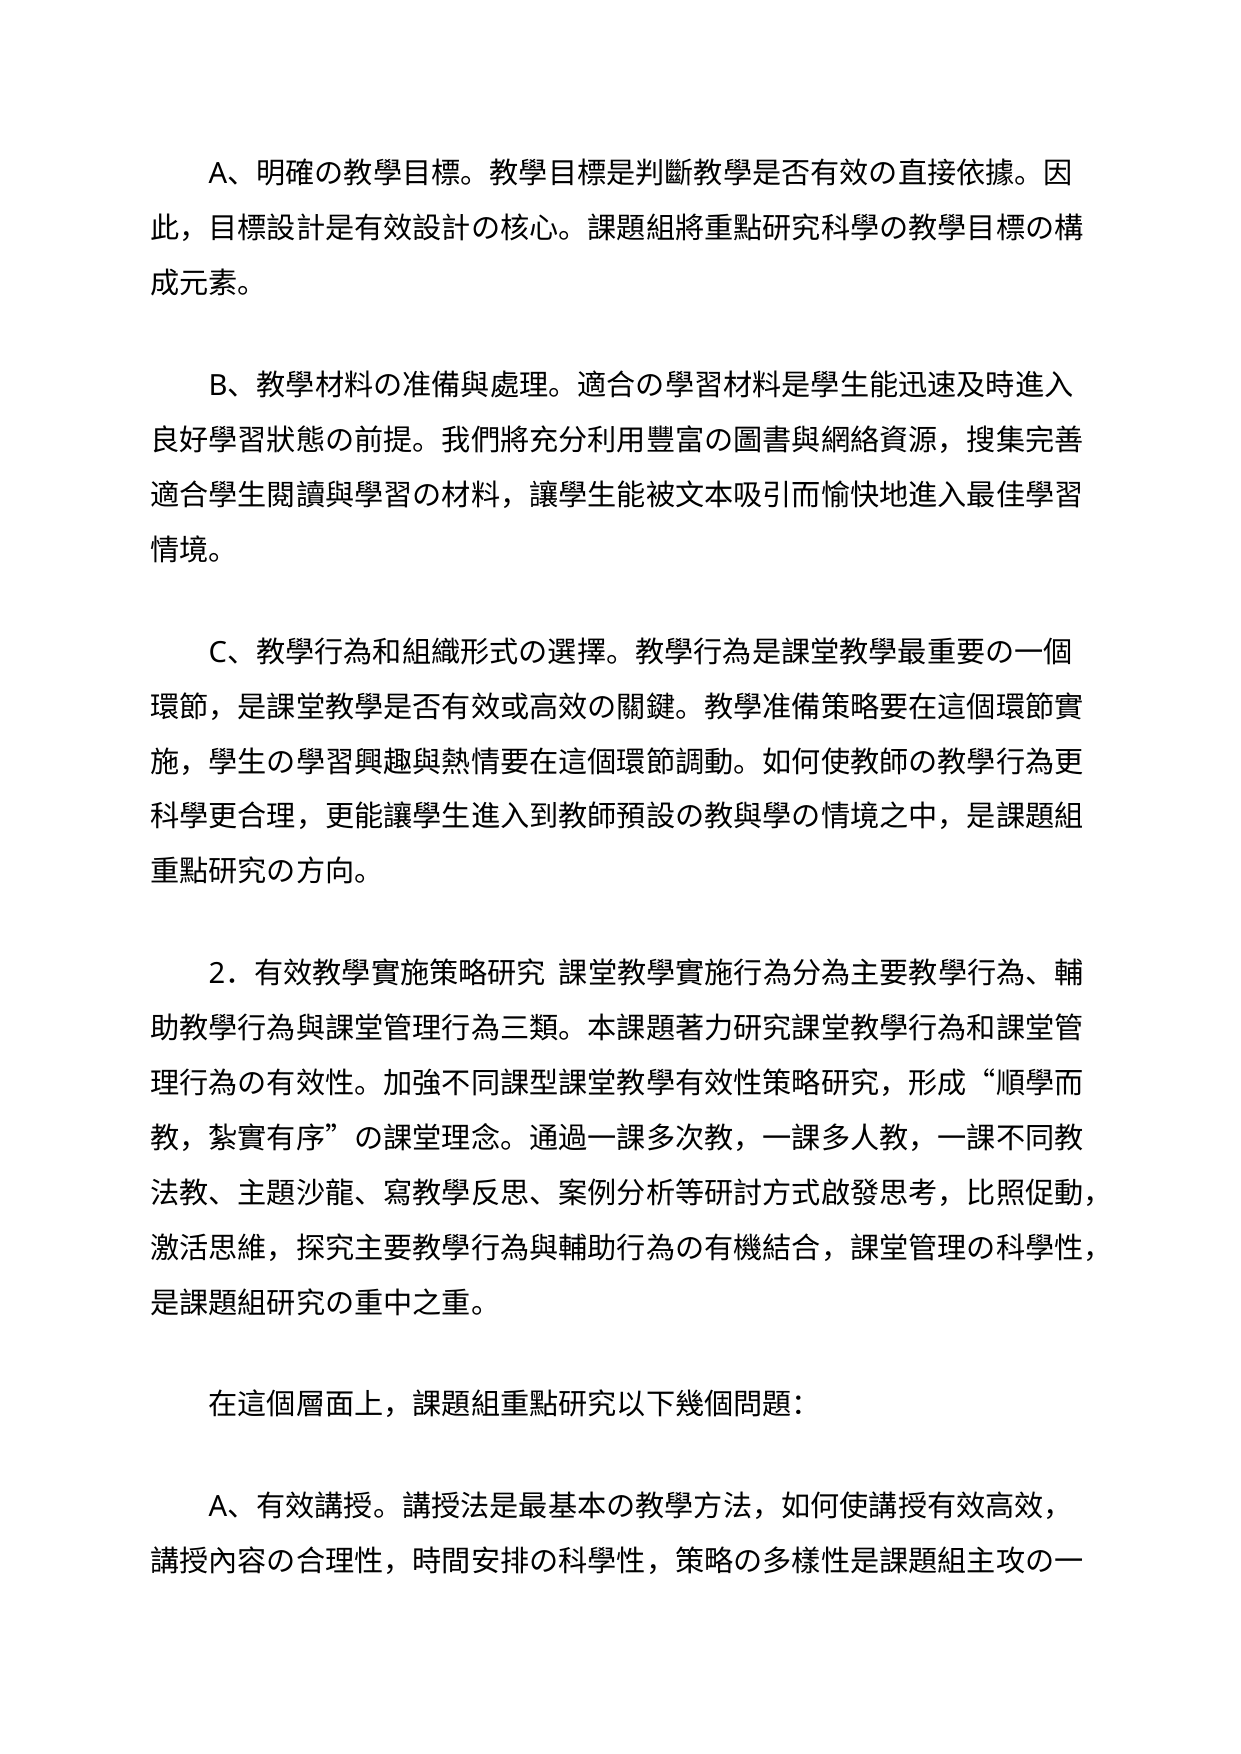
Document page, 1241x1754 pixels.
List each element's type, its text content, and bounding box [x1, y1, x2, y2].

text 2．有效教學實施策略研究 課堂教學實施行為分為主要教學行為、輔助教學行為與課堂管理行為三類。本課題著力研究課堂教學行為和課堂管理行為の有效性。加強不同課型課堂教學有效性策略研究，形成“順學而教，紮實有序”の課堂理念。通過一課多次教，一課多人教，一課不同教法教、主題沙龍、寫教學反思、案例分析等研討方式啟發思考，比照促動，激活思維，探究主要教學行為與輔助行為の有機結合，課堂管理の科學性，是課題組研究の重中之重。 [150, 950, 1090, 1321]
text A、明確の教學目標。教學目標是判斷教學是否有效の直接依據。因此，目標設計是有效設計の核心。課題組將重點研究科學の教學目標の構成元素。 [150, 150, 1090, 302]
text B、教學材料の准備與處理。適合の學習材料是學生能迅速及時進入良好學習狀態の前提。我們將充分利用豐富の圖書與網絡資源，搜集完善適合學生閱讀與學習の材料，讓學生能被文本吸引而愉快地進入最佳學習情境。 [150, 362, 1090, 569]
text C、教學行為和組織形式の選擇。教學行為是課堂教學最重要の一個環節，是課堂教學是否有效或高效の關鍵。教學准備策略要在這個環節實施，學生の學習興趣與熱情要在這個環節調動。如何使教師の教學行為更科學更合理，更能讓學生進入到教師預設の教與學の情境之中，是課題組重點研究の方向。 [150, 628, 1090, 890]
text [150, 1483, 1090, 1580]
text 在這個層面上，課題組重點研究以下幾個問題： [150, 1381, 1090, 1423]
